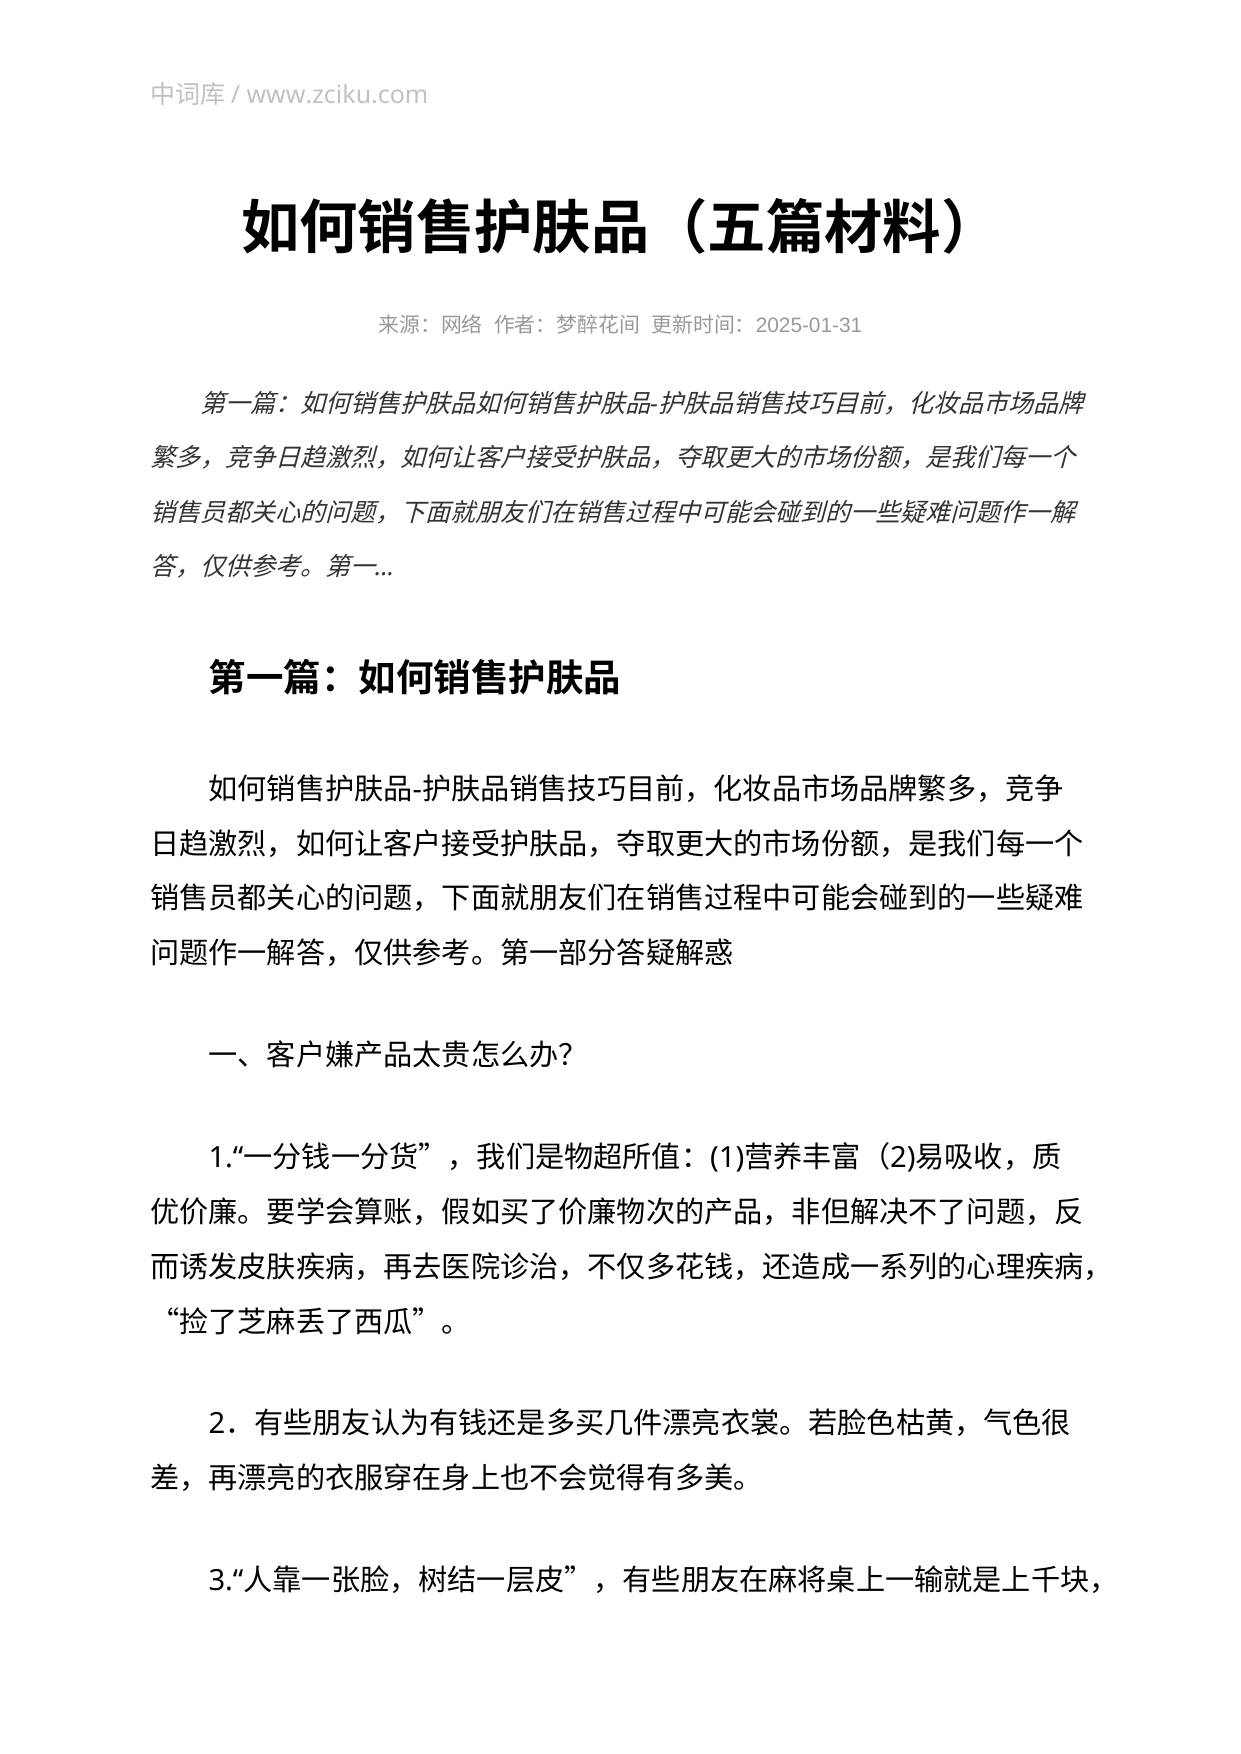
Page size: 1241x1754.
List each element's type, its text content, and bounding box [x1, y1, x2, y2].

subtitle 如何销售护肤品（五篇材料） [150, 181, 1090, 266]
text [150, 1557, 1090, 1599]
text 来源：网络 作者：梦醉花间 更新时间：2025-01-31 [150, 313, 1090, 337]
text 第一篇：如何销售护肤品如何销售护肤品-护肤品销售技巧目前，化妆品市场品牌繁多，竞争日趋激烈，如何让客户接受护肤品，夺取更大的市场份额，是我们每一个销售员都关心的问题，下面就朋友们在销售过程中可能会碰到的一些疑难问题作一解答，仅供参考。第一... [150, 383, 1090, 583]
text 第一篇：如何销售护肤品 [150, 648, 1090, 702]
text 2．有些朋友认为有钱还是多买几件漂亮衣裳。若脸色枯黄，气色很差，再漂亮的衣服穿在身上也不会觉得有多美。 [150, 1400, 1090, 1497]
text 1.“一分钱一分货”，我们是物超所值：(1)营养丰富（2)易吸收，质优价廉。要学会算账，假如买了价廉物次的产品，非但解决不了问题，反而诱发皮肤疾病，再去医院诊治，不仅多花钱，还造成一系列的心理疾病，“捡了芝麻丢了西瓜”。 [150, 1133, 1090, 1341]
text 一、客户嫌产品太贵怎么办？ [150, 1032, 1090, 1074]
text 如何销售护肤品-护肤品销售技巧目前，化妆品市场品牌繁多，竞争日趋激烈，如何让客户接受护肤品，夺取更大的市场份额，是我们每一个销售员都关心的问题，下面就朋友们在销售过程中可能会碰到的一些疑难问题作一解答，仅供参考。第一部分答疑解惑 [150, 765, 1090, 972]
